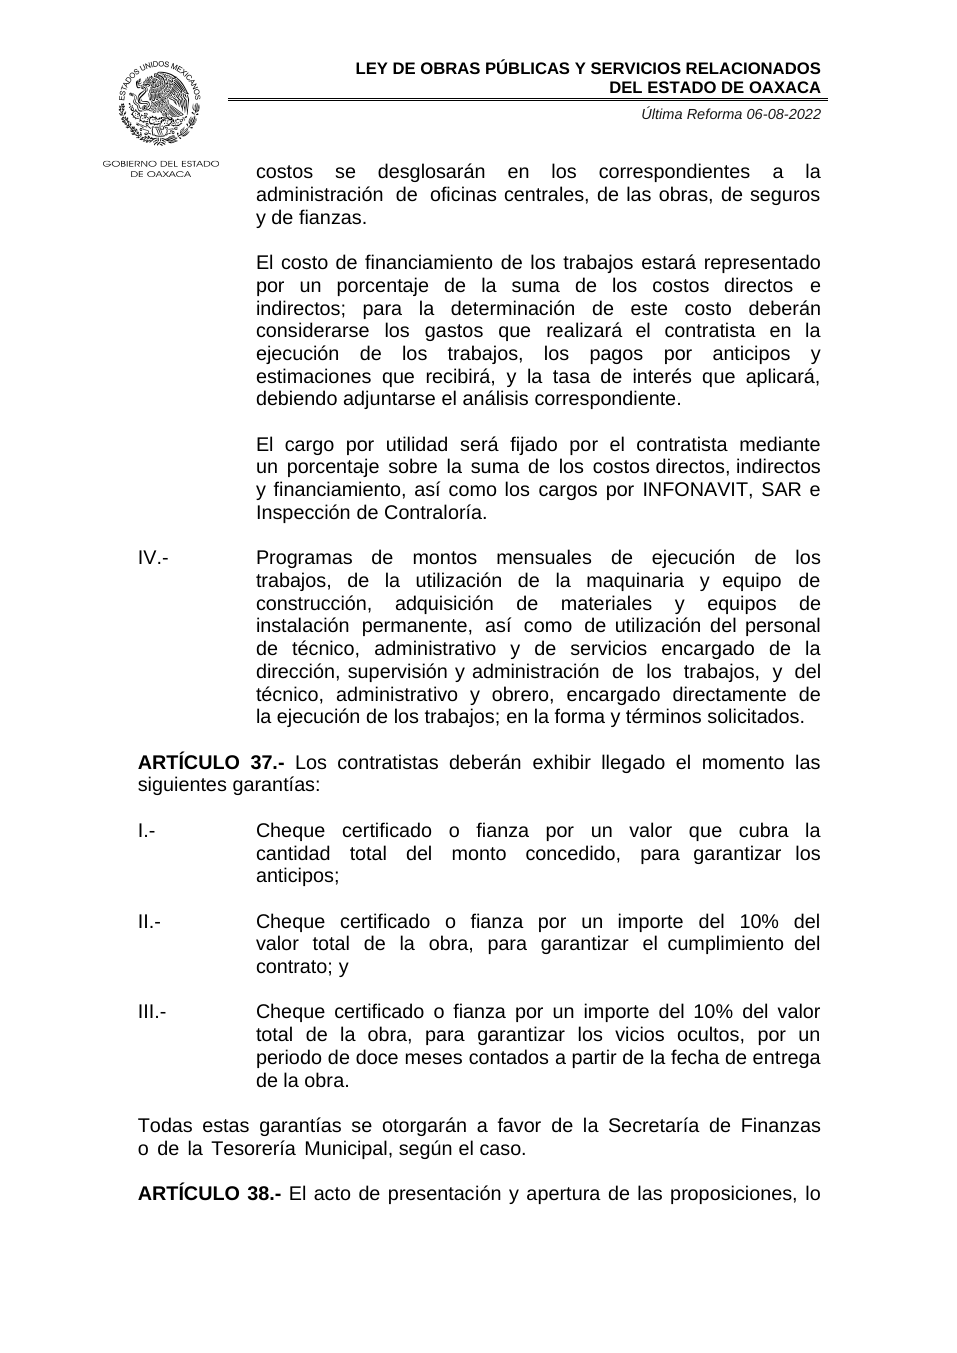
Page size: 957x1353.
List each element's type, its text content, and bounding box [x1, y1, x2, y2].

text IV.- Programas de montos mensuales de ejecución de los trabajos, de la utilización de la maquinaria y equipo de construcción, adquisición de materiales y equipos de instalación permanente, así como de utilización del personal de técnico, administrativo y de servicios encargado de la dirección, supervisión y administración de los trabajos, y del técnico, administrativo y obrero, encargado directamente de la ejecución de los trabajos; en la forma y términos solicitados. [138, 546, 821, 728]
text III.- Cheque certificado o fianza por un importe del 10% del valor total de la obra, para garantizar los vicios ocultos, por un periodo de doce meses contados a partir de la fecha de entrega de la obra. [138, 1000, 821, 1091]
text El costo de financiamiento de los trabajos estará representado por un porcentaje de la suma de los costos directos e indirectos; para la determinación de este costo deberán considerarse los gastos que realizará el contratista en la ejecución de los trabajos, los pagos por anticipos y estimaciones que recibirá, y la tasa de interés que aplicará, debiendo adjuntarse el análisis correspondiente. [138, 251, 821, 410]
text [138, 160, 821, 228]
text Todas estas garantías se otorgarán a favor de la Secretaría de Finanzas o de la Tesorería Municipal, según el caso. [138, 1114, 821, 1159]
text ARTÍCULO 37.- Los contratistas deberán exhibir llegado el momento las siguientes garantías: [138, 751, 821, 796]
picture [100, 59, 222, 180]
text II.- Cheque certificado o fianza por un importe del 10% del valor total de la obra, para garantizar el cumplimiento del contrato; y [138, 909, 821, 978]
text El cargo por utilidad será fijado por el contratista mediante un porcentaje sobre la suma de los costos directos, indirectos y financiamiento, así como los cargos por INFONAVIT, SAR e Inspección de Contraloría. [138, 433, 821, 523]
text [138, 1182, 821, 1205]
text I.- Cheque certificado o fianza por un valor que cubra la cantidad total del monto concedido, para garantizar los anticipos; [138, 819, 821, 887]
